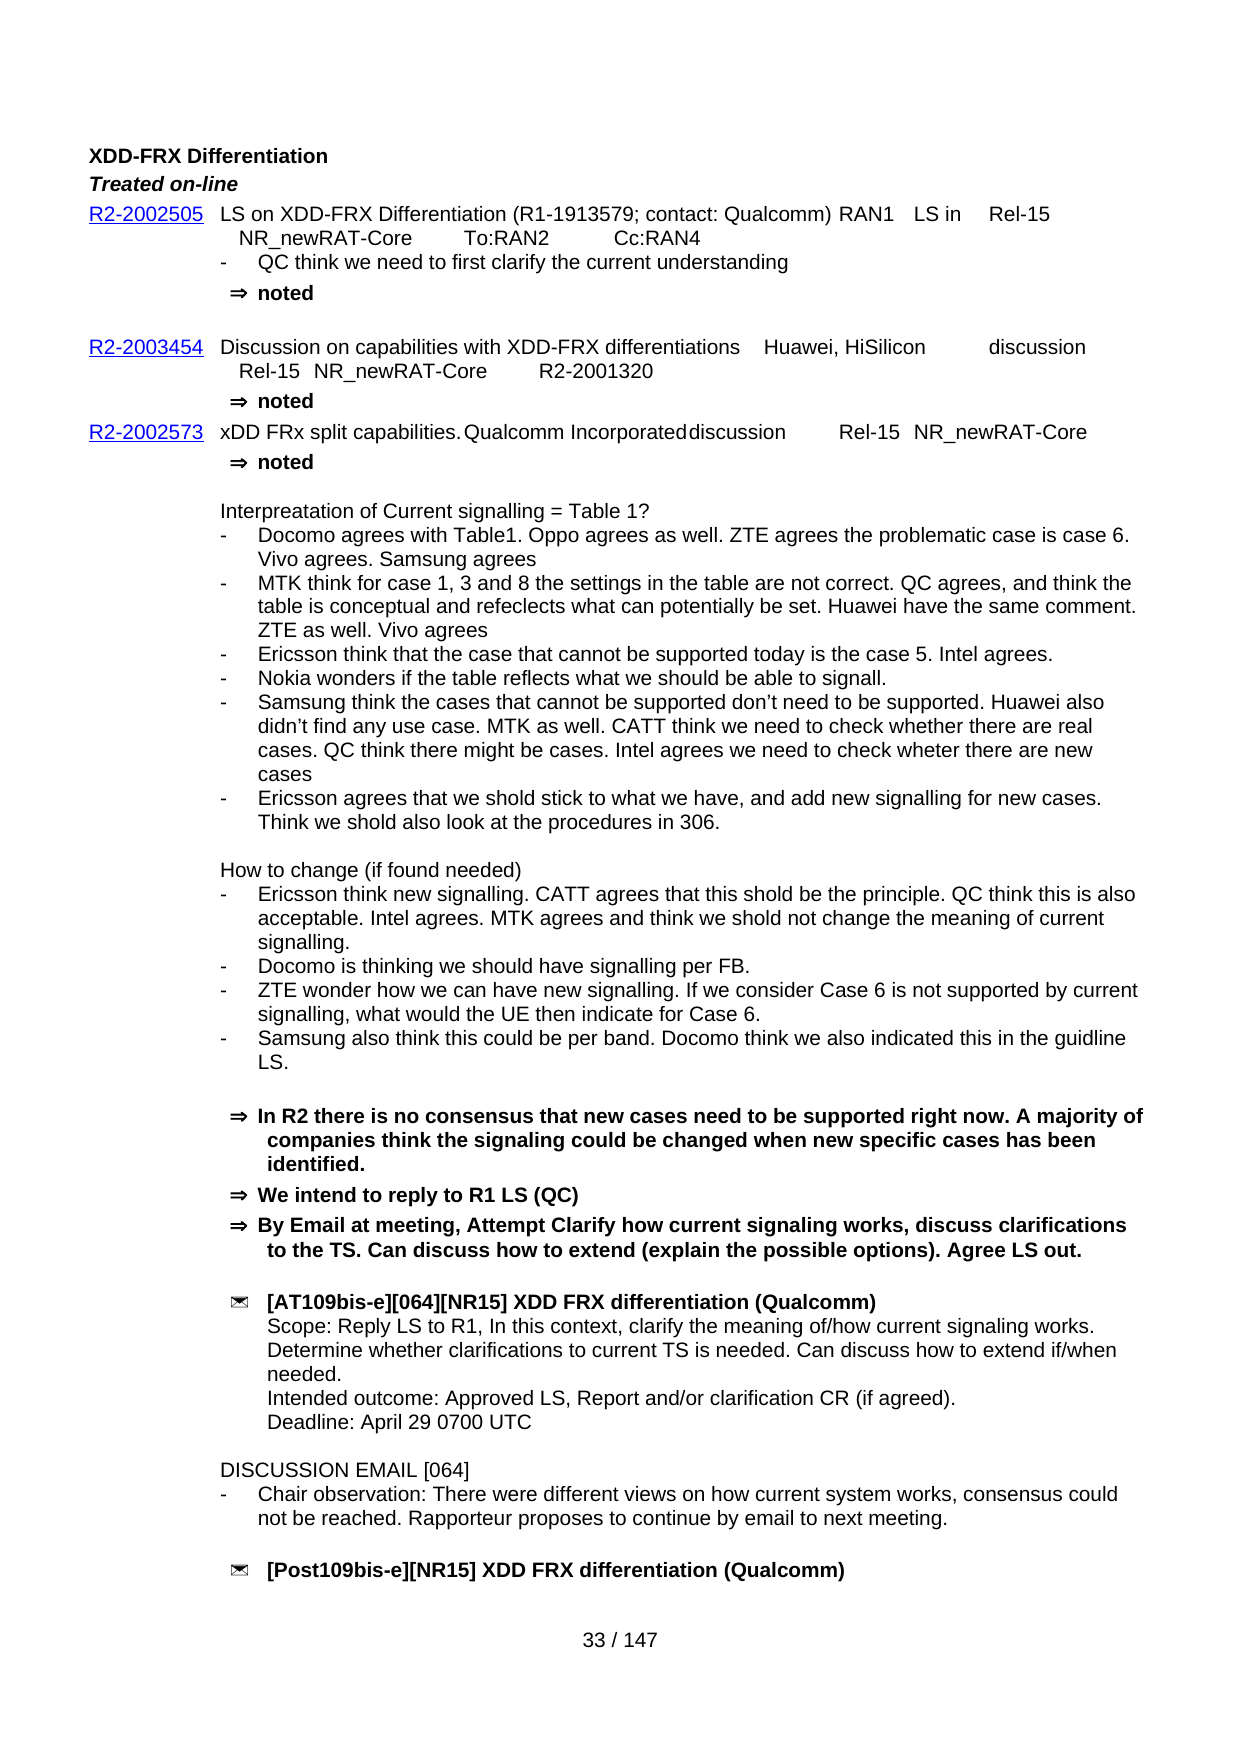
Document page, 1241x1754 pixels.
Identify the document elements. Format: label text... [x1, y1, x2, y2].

text - Ericsson agrees that we shold stick to what we have, and add new signalling for new cases. Think we shold also look at the procedures in 306. [220, 786, 1152, 834]
text - Ericsson think new signalling. CATT agrees that this shold be the principle. QC think this is also acceptable. Intel agrees. MTK agrees and think we shold not change the meaning of current signalling. [220, 882, 1152, 954]
text DISCUSSION EMAIL [064] [220, 1457, 1152, 1481]
text - Docomo agrees with Table1. Oppo agrees as well. ZTE agrees the problematic case is case 6. Vivo agrees. Samsung agrees [220, 522, 1152, 570]
text [Post109bis-e][NR15] XDD FRX differentiation (Qualcomm) [229, 1557, 1152, 1582]
text In R2 there is no consensus that new cases need to be supported right now. A majority of companies think the signaling could be changed when new specific cases has been identified. [229, 1104, 1152, 1176]
text - Chair observation: There were different views on how current system works, consensus could not be reached. Rapporteur proposes to continue by email to next meeting. [220, 1481, 1152, 1529]
title R2-2003454 Discussion on capabilities with XDD-FRX differentiations Huawei, HiSilicon discussion Rel-15 NR_newRAT-Core R2-2001320 [89, 335, 1152, 383]
text Scope: Reply LS to R1, In this context, clarify the meaning of/how current signaling works. Determine whether clarifications to current TS is needed. Can discuss how to extend if/when needed. [267, 1314, 1152, 1386]
text - Samsung also think this could be per band. Docomo think we also indicated this in the guidline LS. [220, 1026, 1152, 1073]
text Intended outcome: Approved LS, Report and/or clarification CR (if agreed). [267, 1386, 1152, 1409]
text We intend to reply to R1 LS (QC) [229, 1182, 1152, 1207]
text - Ericsson think that the case that cannot be supported today is the case 5. Intel agrees. [220, 642, 1152, 666]
text - Samsung think the cases that cannot be supported don’t need to be supported. Huawei also didn’t find any use case. MTK as well. CATT think we need to check whether there are real cases. QC think there might be cases. Intel agrees we need to check wheter there are new cases [220, 690, 1152, 786]
text Treated on-line [89, 172, 1152, 196]
text Deadline: April 29 0700 UTC [267, 1409, 1152, 1433]
text XDD-FRX Differentiation [89, 144, 1152, 168]
text noted [229, 450, 1152, 474]
title R2-2002505 LS on XDD-FRX Differentiation (R1-1913579; contact: Qualcomm) RAN1 LS in Rel-15 NR_newRAT-Core To:RAN2 Cc:RAN4 [89, 202, 1152, 250]
text How to change (if found needed) [220, 858, 1152, 882]
text - ZTE wonder how we can have new signalling. If we consider Case 6 is not supported by current signalling, what would the UE then indicate for Case 6. [220, 978, 1152, 1026]
text - QC think we need to first clarify the current understanding [220, 250, 1152, 274]
title R2-2002573 xDD FRx split capabilities. Qualcomm Incorporated discussion Rel-15 NR_newRAT-Core [89, 420, 1152, 444]
text - Nokia wonders if the table reflects what we should be able to signall. [220, 666, 1152, 690]
text - MTK think for case 1, 3 and 8 the settings in the table are not correct. QC agrees, and think the table is conceptual and refeclects what can potentially be set. Huawei have the same comment. ZTE as well. Vivo agrees [220, 570, 1152, 642]
text By Email at meeting, Attempt Clarify how current signaling works, discuss clarifications to the TS. Can discuss how to extend (explain the possible options). Agree LS out. [229, 1213, 1152, 1262]
text - Docomo is thinking we should have signalling per FB. [220, 954, 1152, 978]
text noted [229, 389, 1152, 414]
text Interpreatation of Current signalling = Table 1? [220, 498, 1152, 522]
text noted [229, 280, 1152, 305]
text [AT109bis-e][064][NR15] XDD FRX differentiation (Qualcomm) [229, 1290, 1152, 1314]
